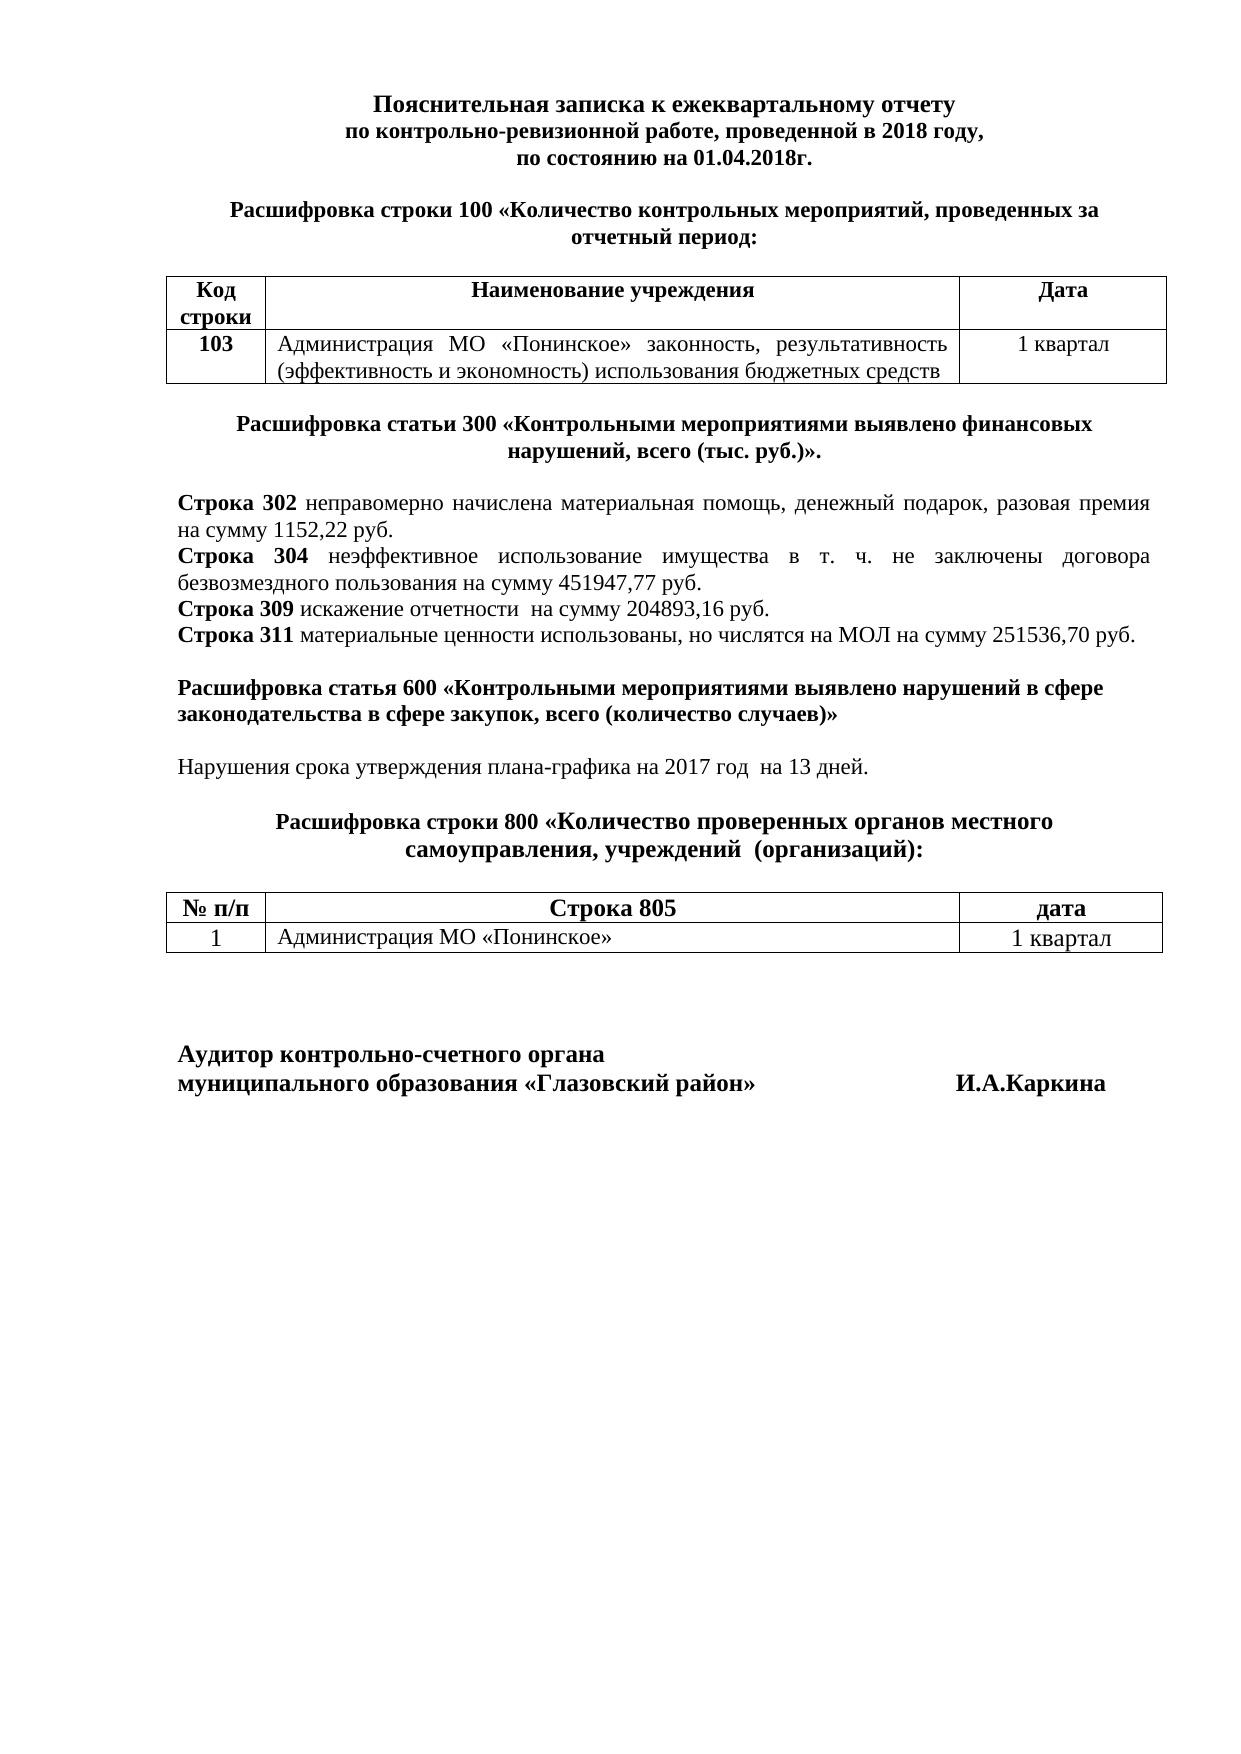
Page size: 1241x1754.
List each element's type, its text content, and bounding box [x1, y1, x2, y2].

text Аудитор контрольно-счетного органа [177, 1039, 1152, 1068]
text Расшифровка строки 800 «Количество проверенных органов местного самоуправления, учреждений (организаций): [177, 806, 1152, 863]
table_header Наименование учреждения [266, 277, 959, 329]
text Строка 309 искажение отчетности на сумму 204893,16 руб. [177, 595, 1152, 621]
text Нарушения срока утверждения плана-графика на 2017 год на 13 дней. [177, 753, 1152, 779]
table_cell 1 [167, 923, 265, 952]
text по контрольно-ревизионной работе, проведенной в 2018 году, [177, 117, 1152, 144]
text Строка 302 неправомерно начислена материальная помощь, денежный подарок, разовая премия на сумму 1152,22 руб. [177, 489, 1152, 542]
text Пояснительная записка к ежеквартальному отчету [177, 89, 1152, 117]
table_cell Администрация МО «Понинское» [266, 923, 959, 952]
table_cell 1 квартал [960, 923, 1162, 952]
table_cell 1 квартал [960, 330, 1166, 383]
text Строка 304 неэффективное использование имущества в т. ч. не заключены договора безвозмездного пользования на сумму 451947,77 руб. [177, 542, 1152, 595]
text Расшифровка строки 100 «Количество контрольных мероприятий, проведенных за отчетный период: [177, 196, 1152, 249]
text Расшифровка статья 600 «Контрольными мероприятиями выявлено нарушений в сфере законодательства в сфере закупок, всего (количество случаев)» [177, 674, 1152, 727]
text Расшифровка статьи 300 «Контрольными мероприятиями выявлено финансовых нарушений, всего (тыс. руб.)». [177, 410, 1152, 463]
table_header дата [960, 893, 1162, 922]
text муниципального образования «Глазовский район» И.А.Каркина [177, 1068, 1152, 1096]
table_header № п/п [167, 893, 265, 922]
table_cell Администрация МО «Понинское» законность, результативность (эффективность и экономность) использования бюджетных средств [266, 330, 959, 383]
text Строка 311 материальные ценности использованы, но числятся на МОЛ на сумму 251536,70 руб. [177, 621, 1152, 648]
table_header Строка 805 [266, 893, 959, 922]
table_cell 103 [167, 330, 265, 383]
table_header Код строки [167, 277, 265, 329]
table_header Дата [960, 277, 1166, 329]
text по состоянию на 01.04.2018г. [177, 144, 1152, 170]
